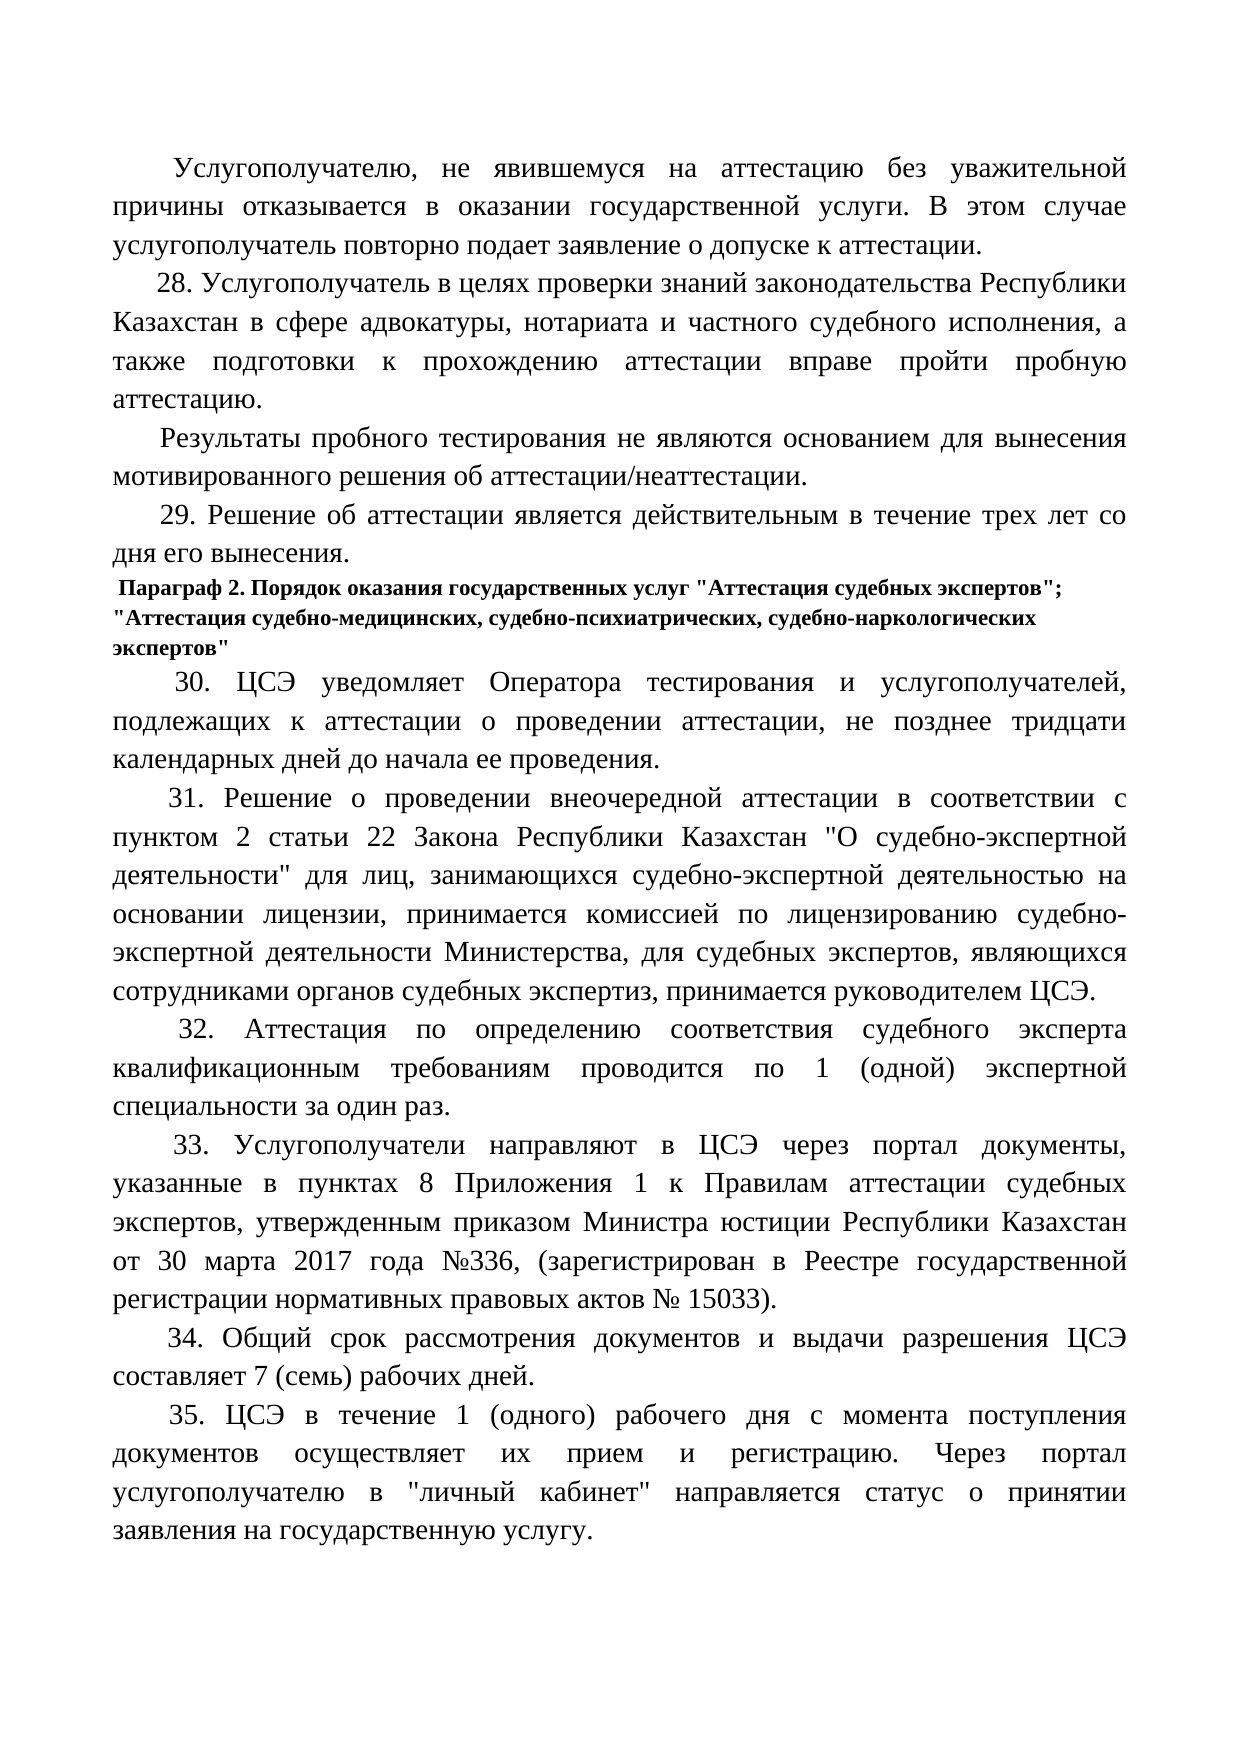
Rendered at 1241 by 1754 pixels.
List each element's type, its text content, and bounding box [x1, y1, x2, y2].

text Услугополучателю, не явившемуся на аттестацию без уважительной причины отказывается в оказании государственной услуги. В этом случае услугополучатель повторно подает заявление о допуске к аттестации. [112, 150, 1128, 261]
text 34. Общий срок рассмотрения документов и выдачи разрешения ЦСЭ составляет 7 (семь) рабочих дней. [112, 1320, 1128, 1392]
text 29. Решение об аттестации является действительным в течение трех лет со дня его вынесения. [112, 497, 1128, 569]
text 35. ЦСЭ в течение 1 (одного) рабочего дня с момента поступления документов осуществляет их прием и регистрацию. Через портал услугополучателю в "личный кабинет" направляется статус о принятии заявления на государственную услугу. [112, 1397, 1128, 1546]
text 28. Услугополучатель в целях проверки знаний законодательства Республики Казахстан в сфере адвокатуры, нотариата и частного судебного исполнения, а также подготовки к прохождению аттестации вправе пройти пробную аттестацию. [112, 266, 1128, 415]
text 32. Аттестация по определению соответствия судебного эксперта квалификационным требованиям проводится по 1 (одной) экспертной специальности за один раз. [112, 1011, 1128, 1122]
text 33. Услугополучатели направляют в ЦСЭ через портал документы, указанные в пунктах 8 Приложения 1 к Правилам аттестации судебных экспертов, утвержденным приказом Министра юстиции Республики Казахстан от 30 марта 2017 года №336, (зарегистрирован в Реестре государственной регистрации нормативных правовых актов № 15033). [112, 1127, 1128, 1315]
text 30. ЦСЭ уведомляет Оператора тестирования и услугополучателей, подлежащих к аттестации о проведении аттестации, не позднее тридцати календарных дней до начала ее проведения. [112, 664, 1128, 775]
text Результаты пробного тестирования не являются основанием для вынесения мотивированного решения об аттестации/неаттестации. [112, 420, 1128, 492]
text Параграф 2. Порядок оказания государственных услуг "Аттестация судебных экспертов"; "Аттестация судебно-медицинских, судебно-психиатрических, судебно-наркологических экспертов" [112, 574, 1128, 661]
text 31. Решение о проведении внеочередной аттестации в соответствии с пунктом 2 статьи 22 Закона Республики Казахстан "О судебно-экспертной деятельности" для лиц, занимающихся судебно-экспертной деятельностью на основании лицензии, принимается комиссией по лицензированию судебно-экспертной деятельности Министерства, для судебных экспертов, являющихся сотрудниками органов судебных экспертиз, принимается руководителем ЦСЭ. [112, 780, 1128, 1006]
